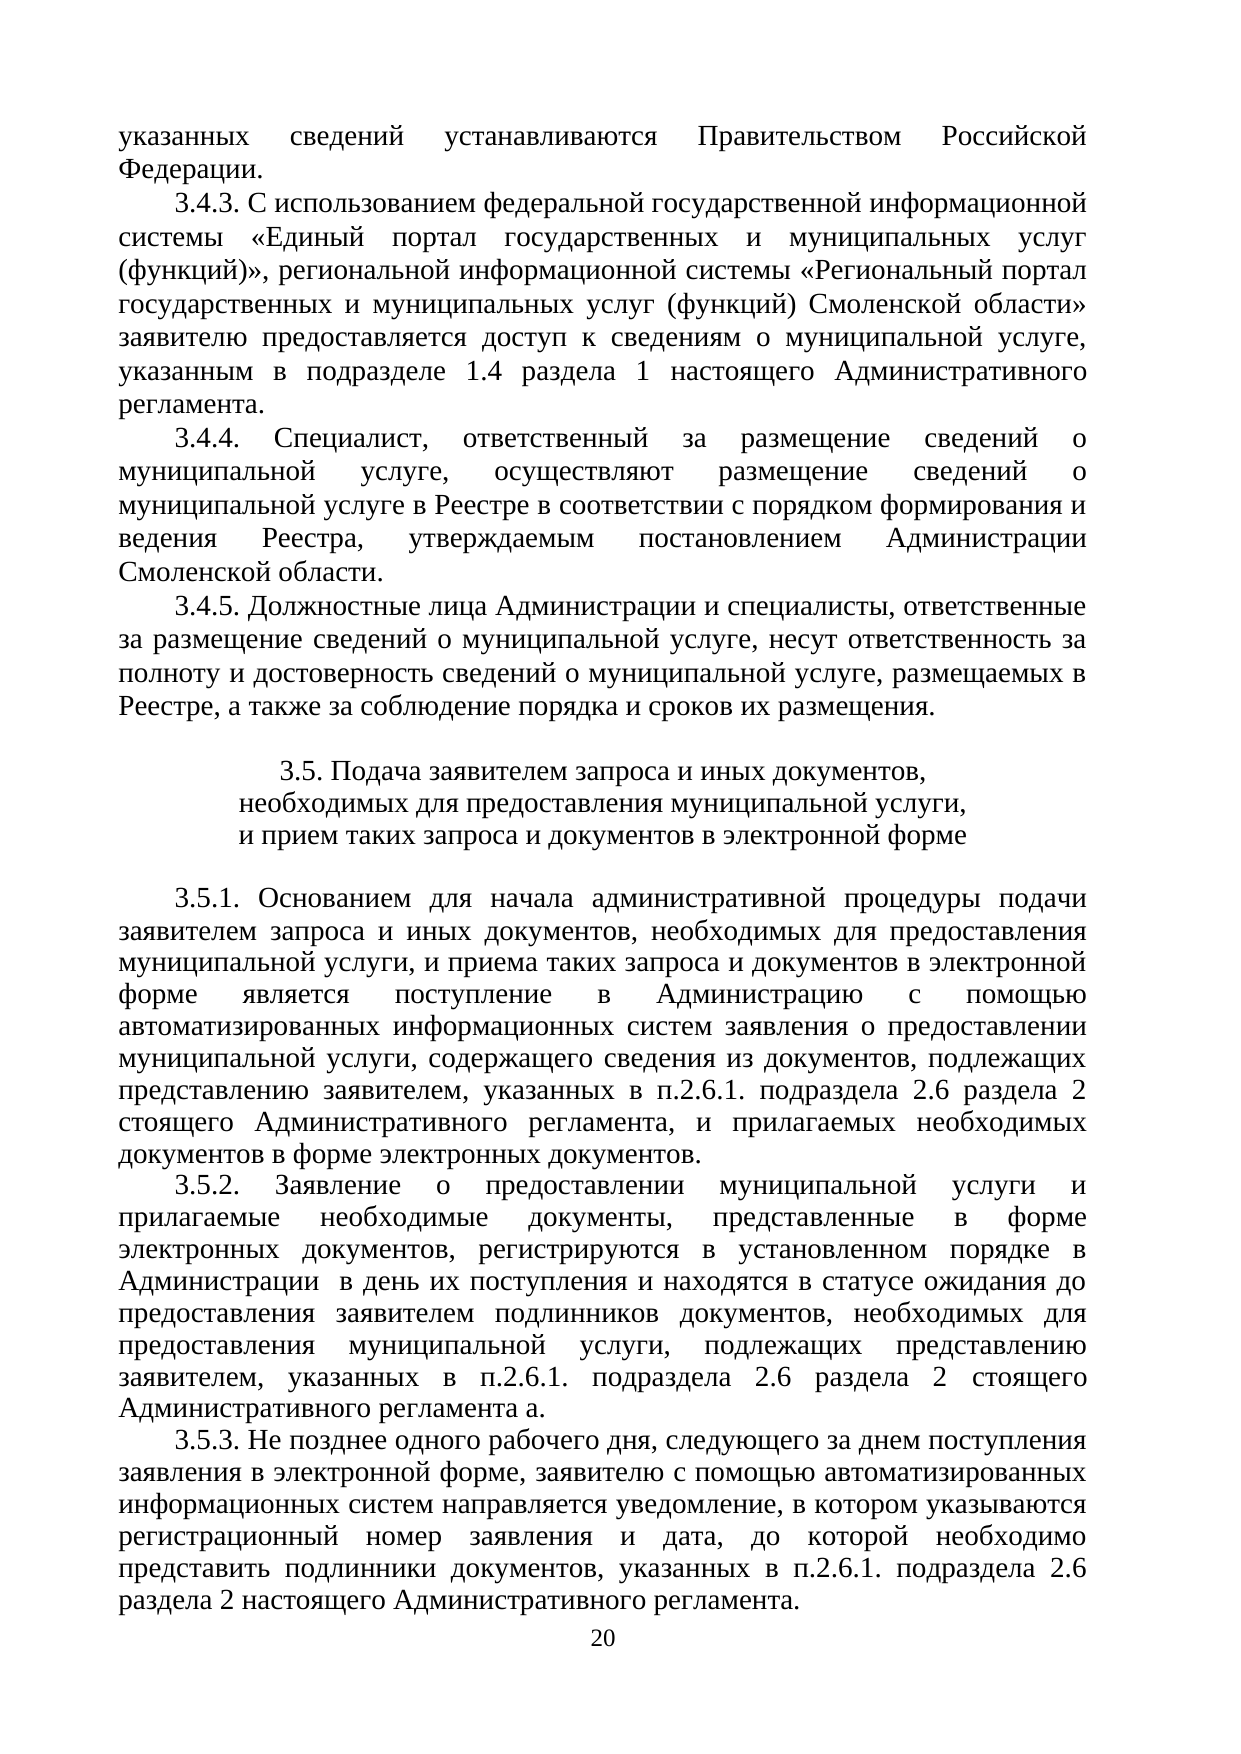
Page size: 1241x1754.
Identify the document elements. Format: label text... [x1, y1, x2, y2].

text 3.5.3. Не позднее одного рабочего дня, следующего за днем поступления заявления в электронной форме, заявителю с помощью автоматизированных информационных систем направляется уведомление, в котором указываются регистрационный номер заявления и дата, до которой необходимо представить подлинники документов, указанных в п.2.6.1. подраздела 2.6 раздела 2 настоящего Административного регламента. [118, 1424, 1087, 1615]
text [118, 118, 1087, 185]
text 3.4.5. Должностные лица Администрации и специалисты, ответственные за размещение сведений о муниципальной услуге, несут ответственность за полноту и достоверность сведений о муниципальной услуге, размещаемых в Реестре, а также за соблюдение порядка и сроков их размещения. [118, 588, 1087, 722]
text 3.5.2. Заявление о предоставлении муниципальной услуги и прилагаемые необходимые документы, представленные в форме электронных документов, регистрируются в установленном порядке в Администрации в день их поступления и находятся в статусе ожидания до предоставления заявителем подлинников документов, необходимых для предоставления муниципальной услуги, подлежащих представлению заявителем, указанных в п.2.6.1. подраздела 2.6 раздела 2 стоящего Административного регламента а. [118, 1169, 1087, 1424]
text и прием таких запроса и документов в электронной форме [118, 819, 1087, 851]
text 3.4.3. С использованием федеральной государственной информационной системы «Единый портал государственных и муниципальных услуг (функций)», региональной информационной системы «Региональный портал государственных и муниципальных услуг (функций) Смоленской области» заявителю предоставляется доступ к сведениям о муниципальной услуге, указанным в подразделе 1.4 раздела 1 настоящего Административного регламента. [118, 185, 1087, 420]
text 3.5. Подача заявителем запроса и иных документов, [118, 755, 1087, 787]
text необходимых для предоставления муниципальной услуги, [118, 787, 1087, 819]
text 3.4.4. Специалист, ответственный за размещение сведений о муниципальной услуге, осуществляют размещение сведений о муниципальной услуге в Реестре в соответствии с порядком формирования и ведения Реестра, утверждаемым постановлением Администрации Смоленской области. [118, 420, 1087, 588]
text 3.5.1. Основанием для начала административной процедуры подачи заявителем запроса и иных документов, необходимых для предоставления муниципальной услуги, и приема таких запроса и документов в электронной форме является поступление в Администрацию с помощью автоматизированных информационных систем заявления о предоставлении муниципальной услуги, содержащего сведения из документов, подлежащих представлению заявителем, указанных в п.2.6.1. подраздела 2.6 раздела 2 стоящего Административного регламента, и прилагаемых необходимых документов в форме электронных документов. [118, 882, 1087, 1169]
